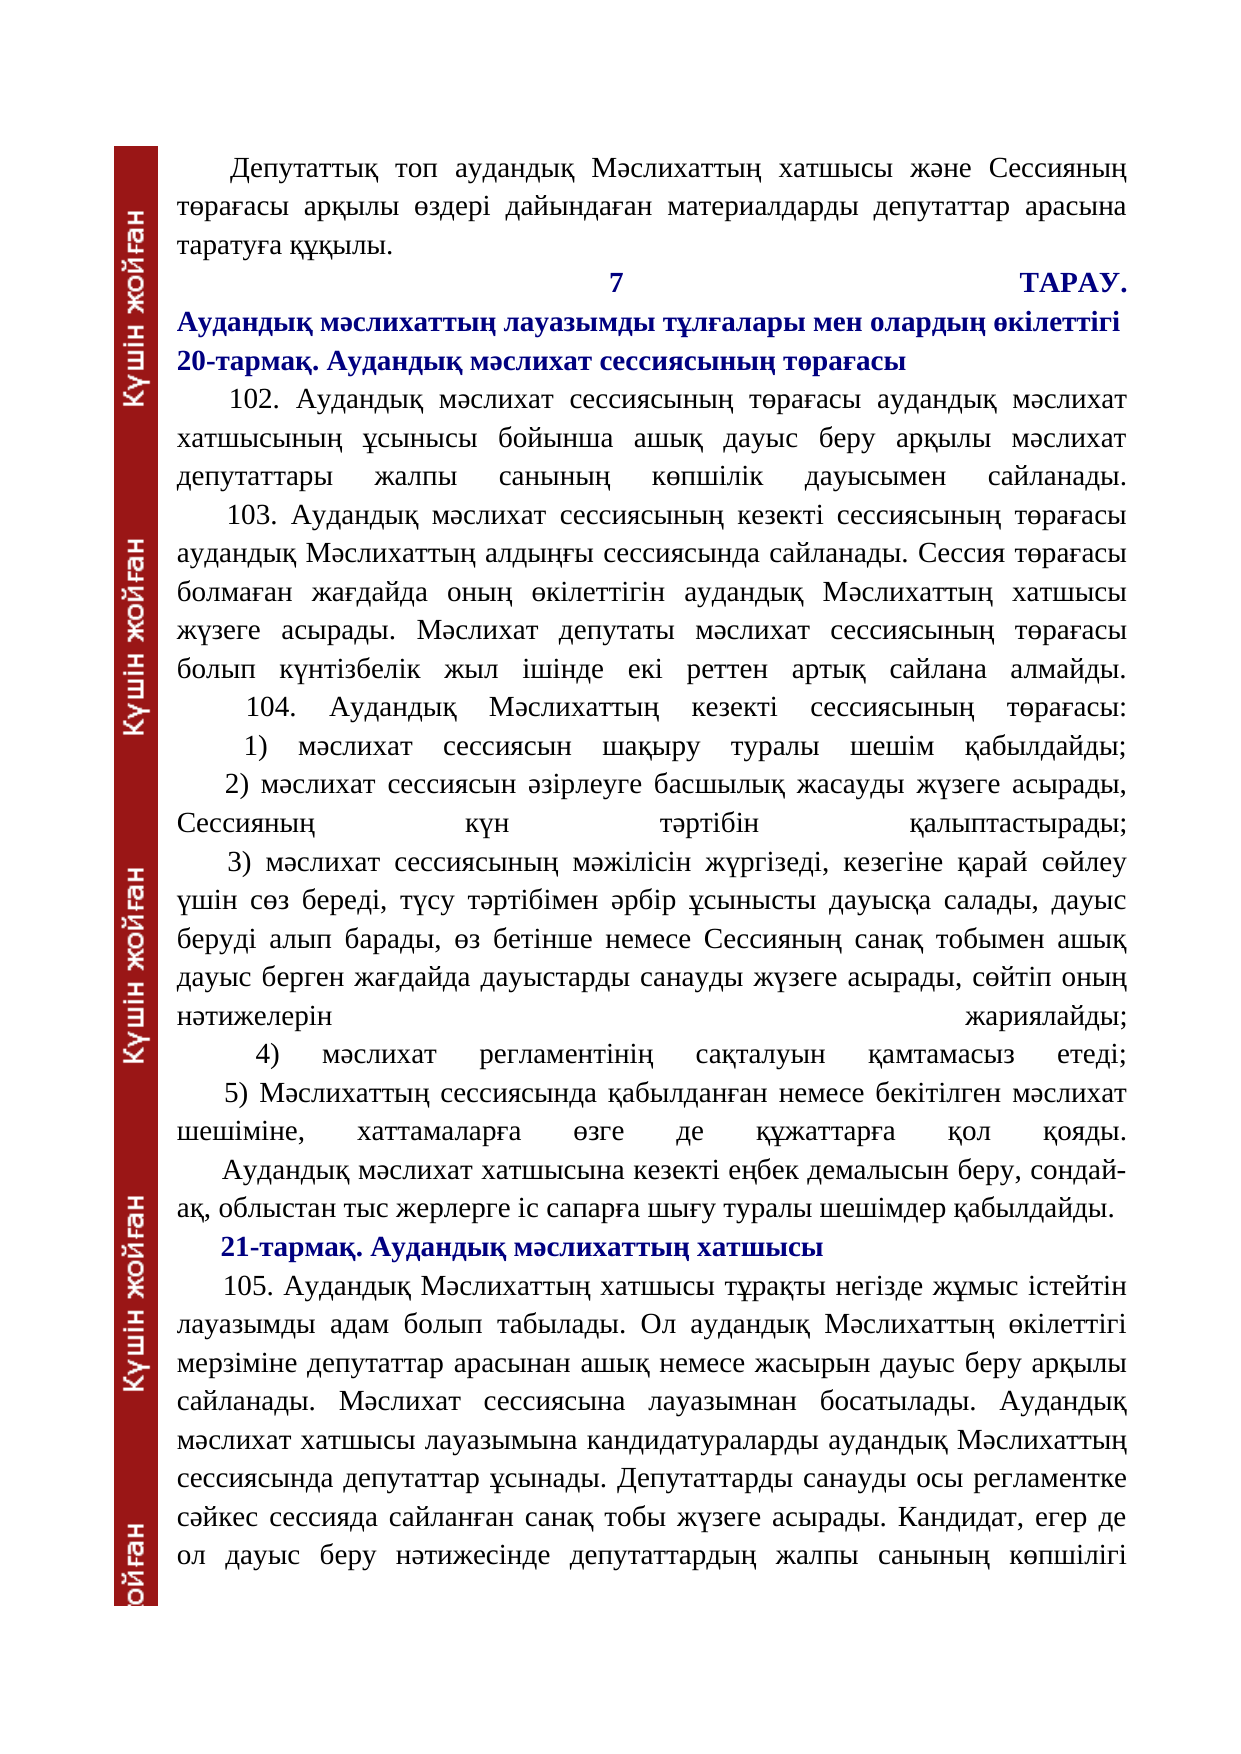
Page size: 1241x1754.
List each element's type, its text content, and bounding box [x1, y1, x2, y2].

picture [114, 338, 158, 343]
text 21-тармақ. Аудандық мәслихаттың хатшысы [112, 1229, 1128, 1263]
picture [114, 1571, 158, 1606]
picture [114, 1224, 158, 1229]
picture [114, 146, 158, 150]
picture [114, 1263, 158, 1268]
picture [114, 261, 158, 266]
text 20-тармақ. Аудандық мәслихат сессиясының төрағасы [112, 343, 1128, 376]
text 102. Аудандық мәслихат сессиясының төрағасы аудандық мәслихат хатшысының ұсынысы бойынша ашық дауыс беру арқылы мәслихат депутаттары жалпы санының көпшiлiк дауысымен сайланады. 103. Аудандық мәслихат сессиясының кезектi сессиясының төрағасы аудандық Мәслихаттың алдыңғы сессиясында сайланады. Сессия төрағасы болмаған жағдайда оның өкiлеттiгiн аудандық Мәслихаттың хатшысы жүзеге асырады. Мәслихат депутаты мәслихат сессиясының төрағасы болып күнтiзбелiк жыл iшiнде екi реттен артық сайлана алмайды. 104. Аудандық Мәслихаттың кезектi сессиясының төрағасы: 1) мәслихат сессиясын шақыру туралы шешiм қабылдайды; 2) мәслихат сессиясын әзiрлеуге басшылық жасауды жүзеге асырады, Сессияның күн тәртiбiн қалыптастырады; 3) мәслихат сессиясының мәжiлiсiн жүргiзедi, кезегiне қарай сөйлеу үшiн сөз бередi, түсу тәртiбiмен әрбiр ұсынысты дауысқа салады, дауыс берудi алып барады, өз бетiнше немесе Сессияның санақ тобымен ашық дауыс берген жағдайда дауыстарды санауды жүзеге асырады, сөйтiп оның нәтижелерiн жариялайды; 4) мәслихат регламентiнiң сақталуын қамтамасыз етедi; 5) Мәслихаттың сессиясында қабылданған немесе бекiтiлген мәслихат шешiмiне, хаттамаларға өзге де құжаттарға қол қояды. Аудандық мәслихат хатшысына кезектi еңбек демалысын беру, сондай-ақ, облыстан тыс жерлерге iс сапарға шығу туралы шешiмдер қабылдайды. [112, 381, 1128, 1224]
text 7 ТАРАУ. Аудандық мәслихаттың лауазымды тұлғалары мен олардың өкiлеттiгi [112, 266, 1128, 338]
picture [114, 376, 158, 381]
